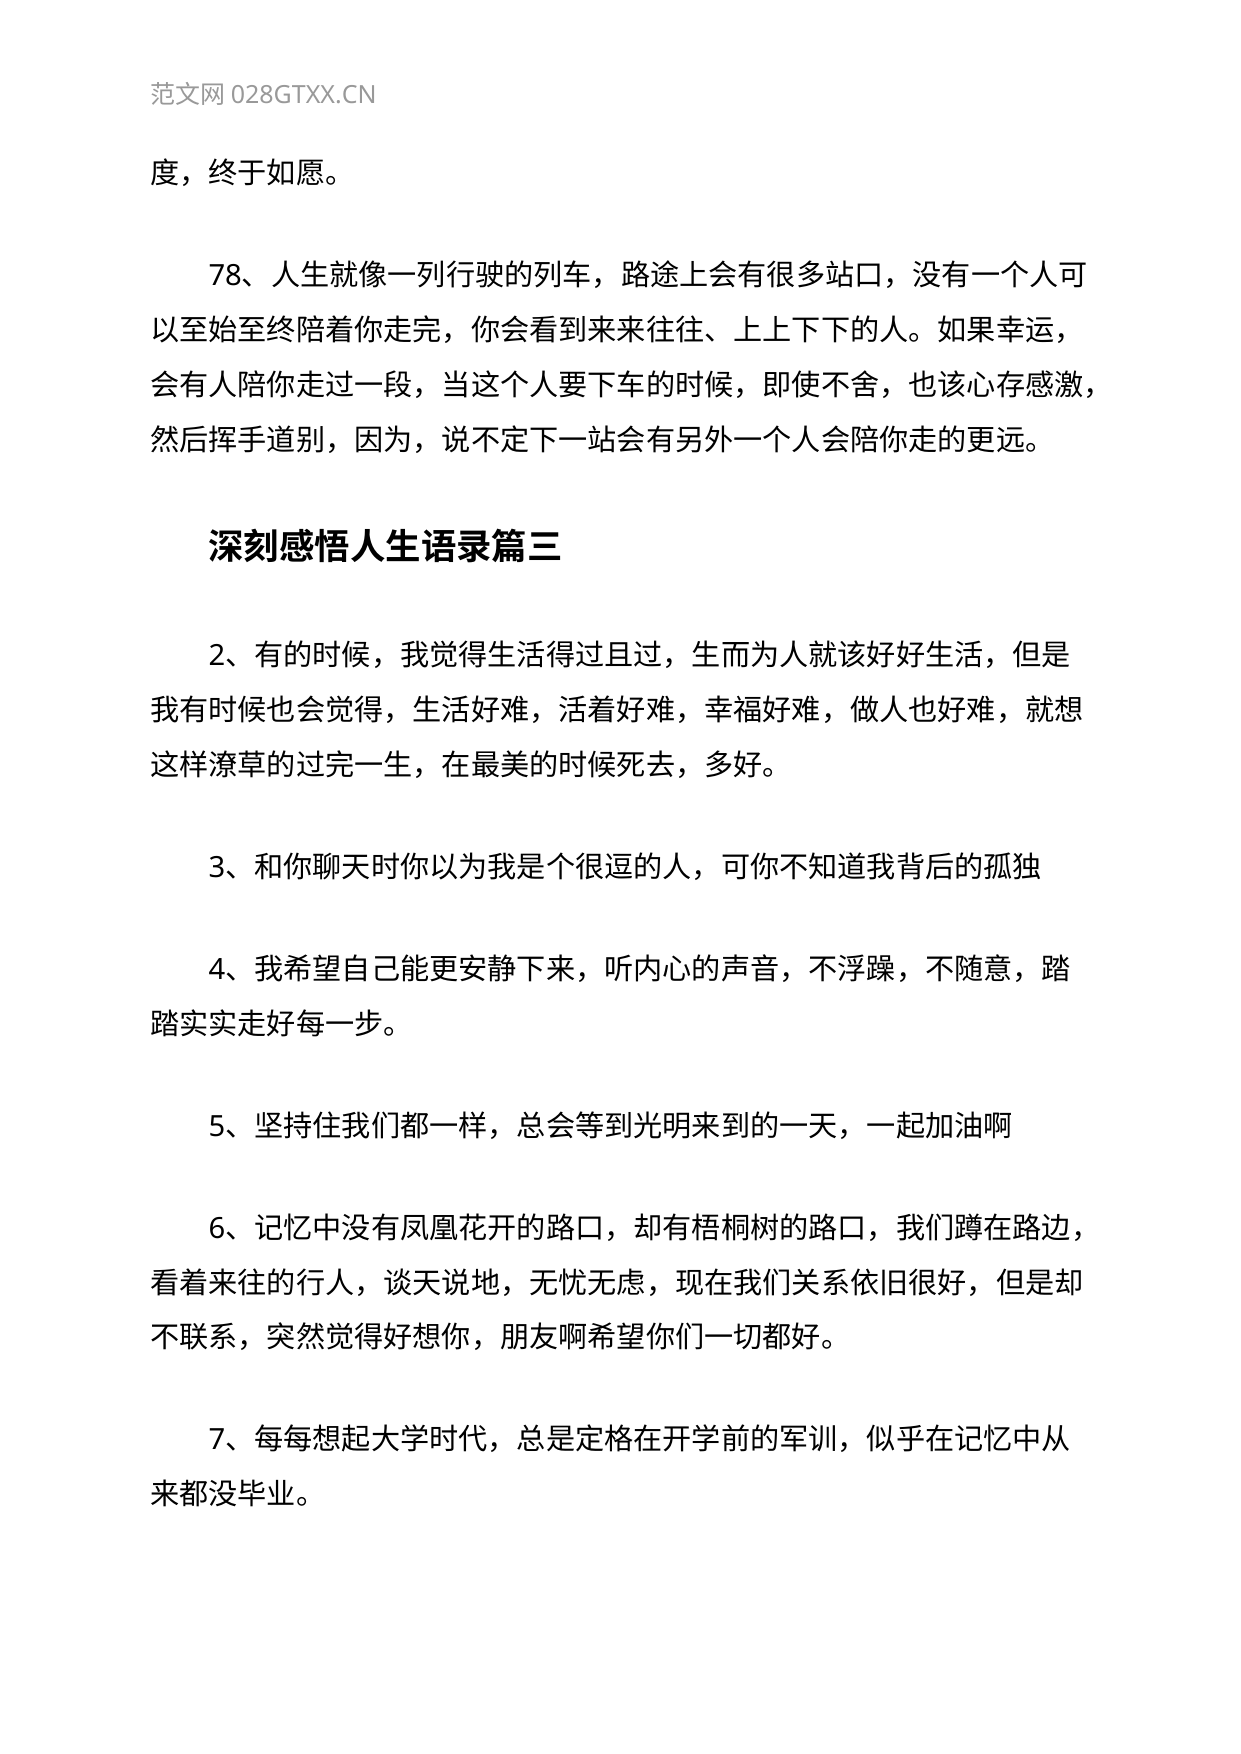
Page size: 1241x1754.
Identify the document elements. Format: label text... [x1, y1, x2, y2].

text 3、和你聊天时你以为我是个很逗的人，可你不知道我背后的孤独 [150, 843, 1090, 886]
text 5、坚持住我们都一样，总会等到光明来到的一天，一起加油啊 [150, 1102, 1090, 1144]
text 4、我希望自己能更安静下来，听内心的声音，不浮躁，不随意，踏踏实实走好每一步。 [150, 945, 1090, 1043]
text 7、每每想起大学时代，总是定格在开学前的军训，似乎在记忆中从来都没毕业。 [150, 1416, 1090, 1513]
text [150, 150, 1090, 192]
text 2、有的时候，我觉得生活得过且过，生而为人就该好好生活，但是我有时候也会觉得，生活好难，活着好难，幸福好难，做人也好难，就想这样潦草的过完一生，在最美的时候死去，多好。 [150, 632, 1090, 784]
text 78、人生就像一列行驶的列车，路途上会有很多站口，没有一个人可以至始至终陪着你走完，你会看到来来往往、上上下下的人。如果幸运，会有人陪你走过一段，当这个人要下车的时候，即使不舍，也该心存感激，然后挥手道别，因为，说不定下一站会有另外一个人会陪你走的更远。 [150, 252, 1090, 459]
text 6、记忆中没有凤凰花开的路口，却有梧桐树的路口，我们蹲在路边，看着来往的行人，谈天说地，无忧无虑，现在我们关系依旧很好，但是却不联系，突然觉得好想你，朋友啊希望你们一切都好。 [150, 1204, 1090, 1356]
text 深刻感悟人生语录篇三 [150, 518, 1090, 569]
